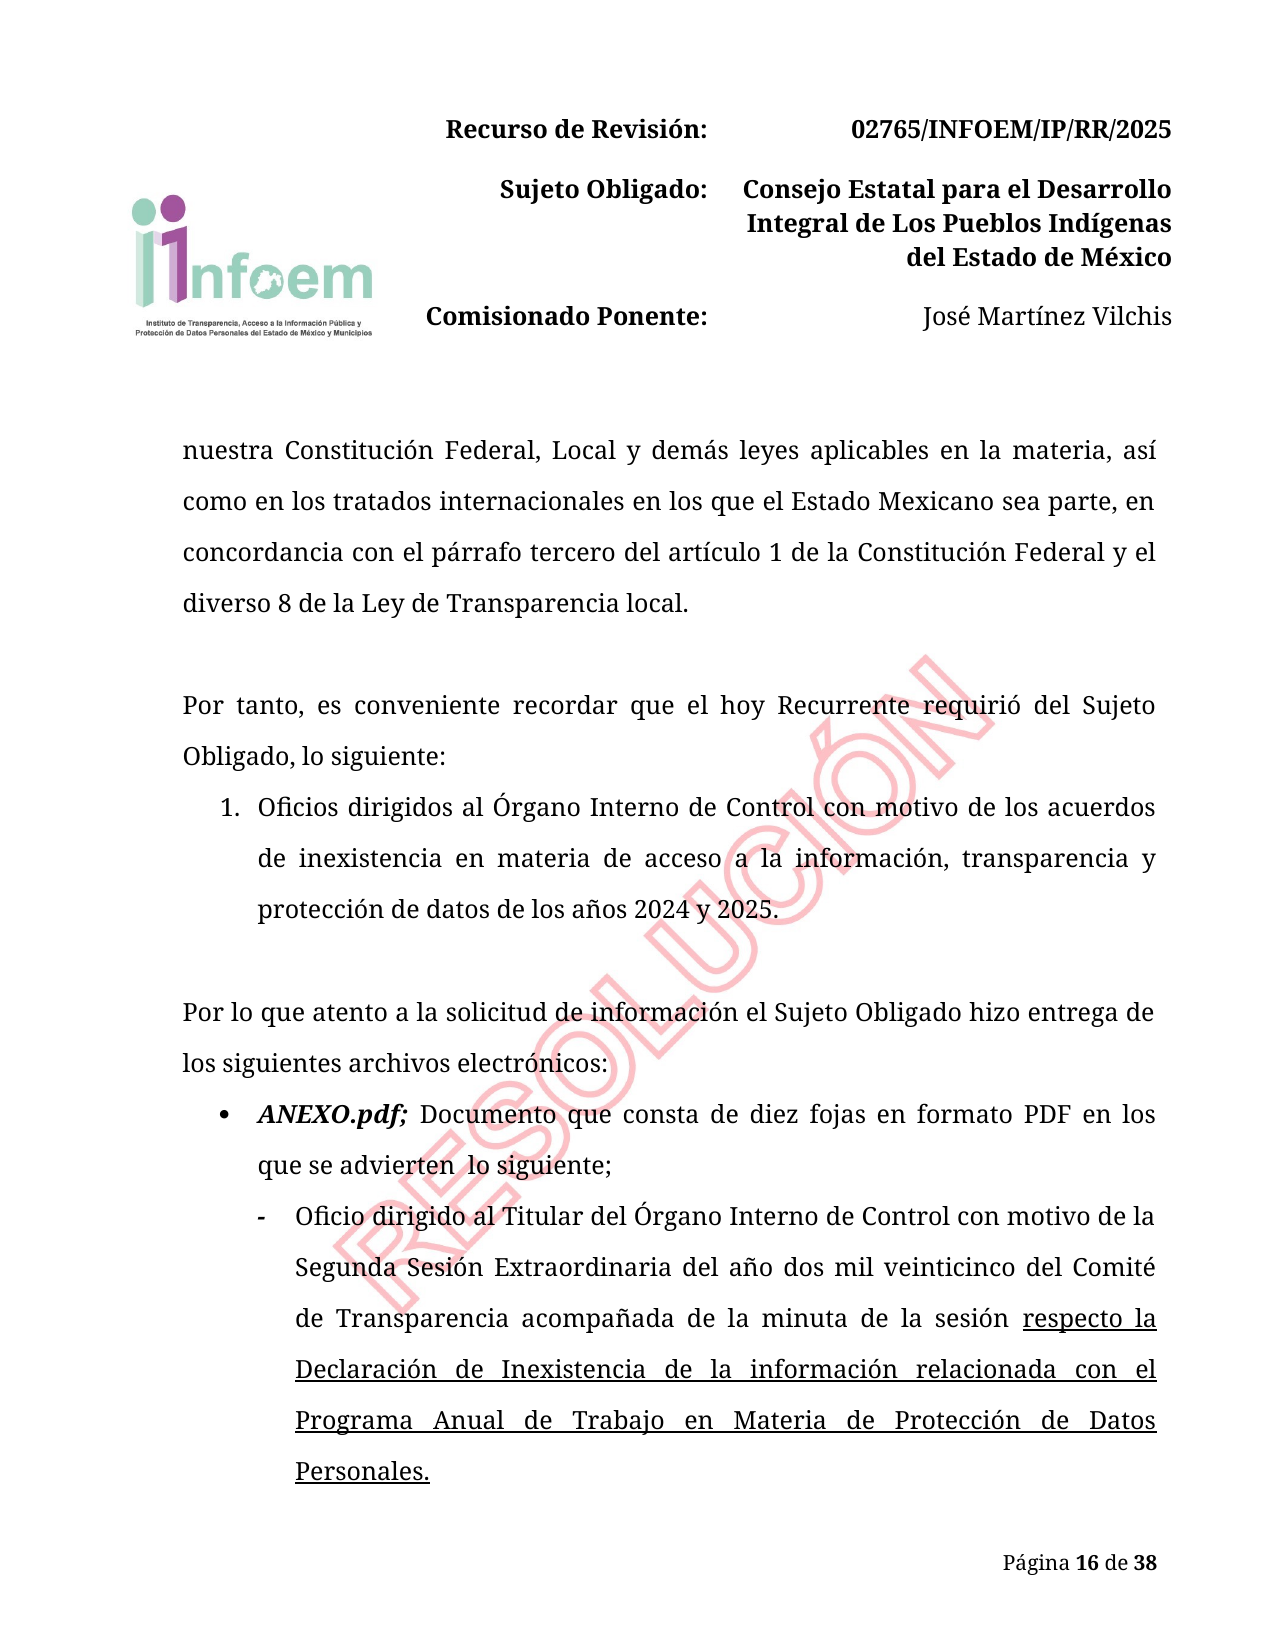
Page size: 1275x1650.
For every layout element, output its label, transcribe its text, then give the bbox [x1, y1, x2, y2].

text Por tanto, es conveniente recordar que el hoy Recurrente requirió del Sujeto Obligado, lo siguiente: [182, 688, 1157, 773]
list ANEXO.pdf; Documento que consta de diez fojas en formato PDF en los que se advierten lo siguiente; [220, 1096, 1157, 1181]
list Oficio dirigido al Titular del Órgano Interno de Control con motivo de la Segunda Sesión Extraordinaria del año dos mil veinticinco del Comité de Transparencia acompañada de la minuta de la sesión respecto la Declaración de Inexistencia de la información relacionada con el Programa Anual de Trabajo en Materia de Protección de Datos Personales. [257, 1198, 1157, 1488]
list Oficios dirigidos al Órgano Interno de Control con motivo de los acuerdos de inexistencia en materia de acceso a la información, transparencia y protección de datos de los años 2024 y 2025. [220, 790, 1157, 926]
text Por lo que atento a la solicitud de información el Sujeto Obligado hizo entrega de los siguientes archivos electrónicos: [182, 994, 1157, 1079]
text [182, 433, 1157, 620]
picture [12, 134, 1275, 1650]
